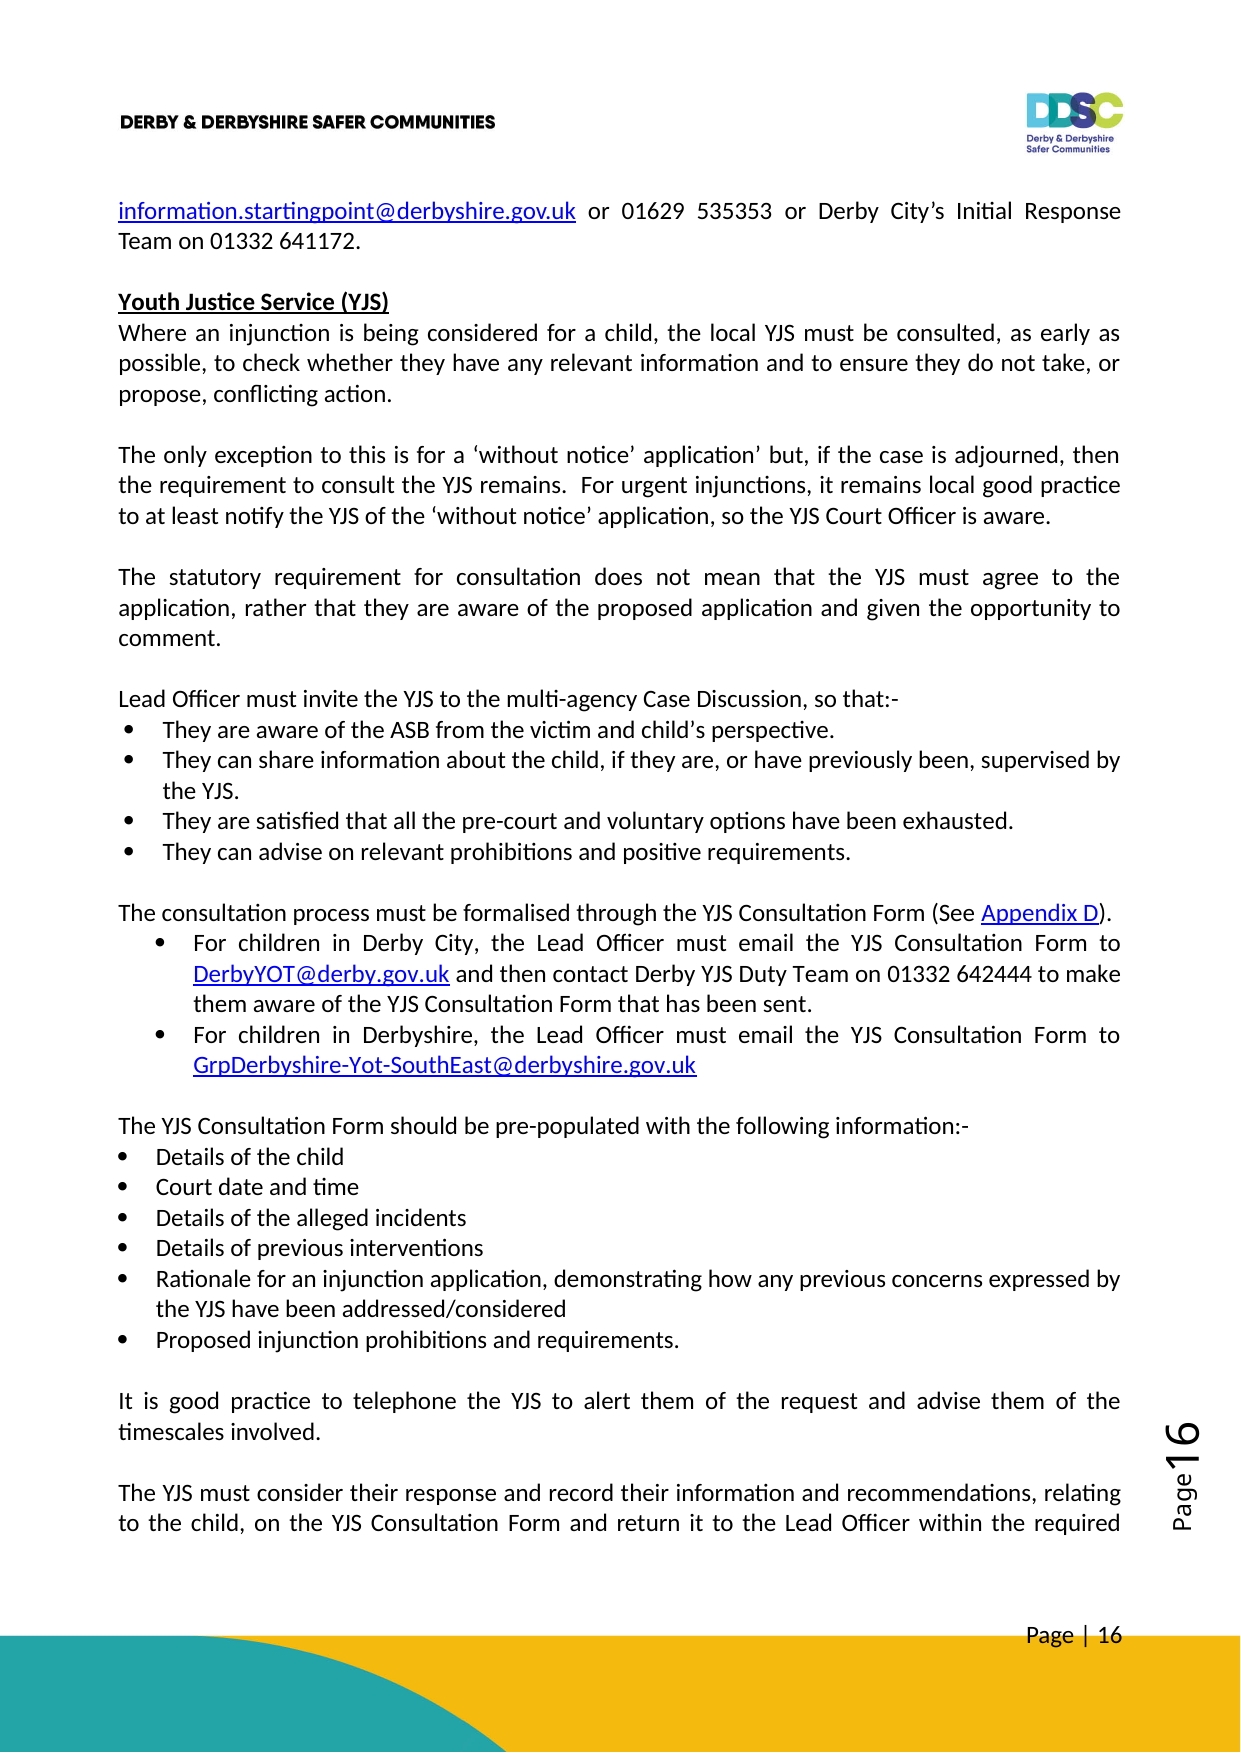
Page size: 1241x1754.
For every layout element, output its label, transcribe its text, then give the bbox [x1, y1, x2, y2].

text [118, 195, 1122, 256]
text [118, 1477, 1122, 1538]
list They can advise on relevant prohibitions and positive requirements. [124, 836, 1122, 866]
list Details of the child [118, 1141, 1122, 1172]
text Where an injunction is being considered for a child, the local YJS must be consulted, as early as possible, to check whether they have any relevant information and to ensure they do not take, or propose, conflicting action. [118, 317, 1122, 408]
list Details of the alleged incidents [118, 1202, 1122, 1233]
list They are aware of the ASB from the victim and child’s perspective. [124, 714, 1122, 744]
list Court date and time [118, 1172, 1122, 1202]
picture [0, 0, 1241, 1752]
text The consultation process must be formalised through the YJS Consultation Form (See Appendix D). [118, 897, 1122, 927]
text The only exception to this is for a ‘without notice’ application’ but, if the case is adjourned, then the requirement to consult the YJS remains. For urgent injunctions, it remains local good practice to at least notify the YJS of the ‘without notice’ application, so the YJS Court Officer is aware. [118, 439, 1122, 531]
text The YJS Consultation Form should be pre-populated with the following information:- [118, 1111, 1122, 1141]
subtitle Youth Justice Service (YJS) [118, 286, 1122, 317]
list Details of previous interventions [118, 1233, 1122, 1263]
list They can share information about the child, if they are, or have previously been, supervised by the YJS. [124, 744, 1122, 805]
list Proposed injunction prohibitions and requirements. [118, 1324, 1122, 1355]
list They are satisfied that all the pre-court and voluntary options have been exhausted. [124, 805, 1122, 836]
text The statutory requirement for consultation does not mean that the YJS must agree to the application, rather that they are aware of the proposed application and given the opportunity to comment. [118, 561, 1122, 653]
list Rationale for an injunction application, demonstrating how any previous concerns expressed by the YJS have been addressed/considered [118, 1263, 1122, 1324]
text It is good practice to telephone the YJS to alert them of the request and advise them of the timescales involved. [118, 1385, 1122, 1446]
list For children in Derbyshire, the Lead Officer must email the YJS Consultation Form to GrpDerbyshire-Yot-SouthEast@derbyshire.gov.uk [156, 1019, 1122, 1080]
text Lead Officer must invite the YJS to the multi-agency Case Discussion, so that:- [118, 683, 1122, 714]
list For children in Derby City, the Lead Officer must email the YJS Consultation Form to DerbyYOT@derby.gov.uk and then contact Derby YJS Duty Team on 01332 642444 to make them aware of the YJS Consultation Form that has been sent. [156, 927, 1122, 1019]
